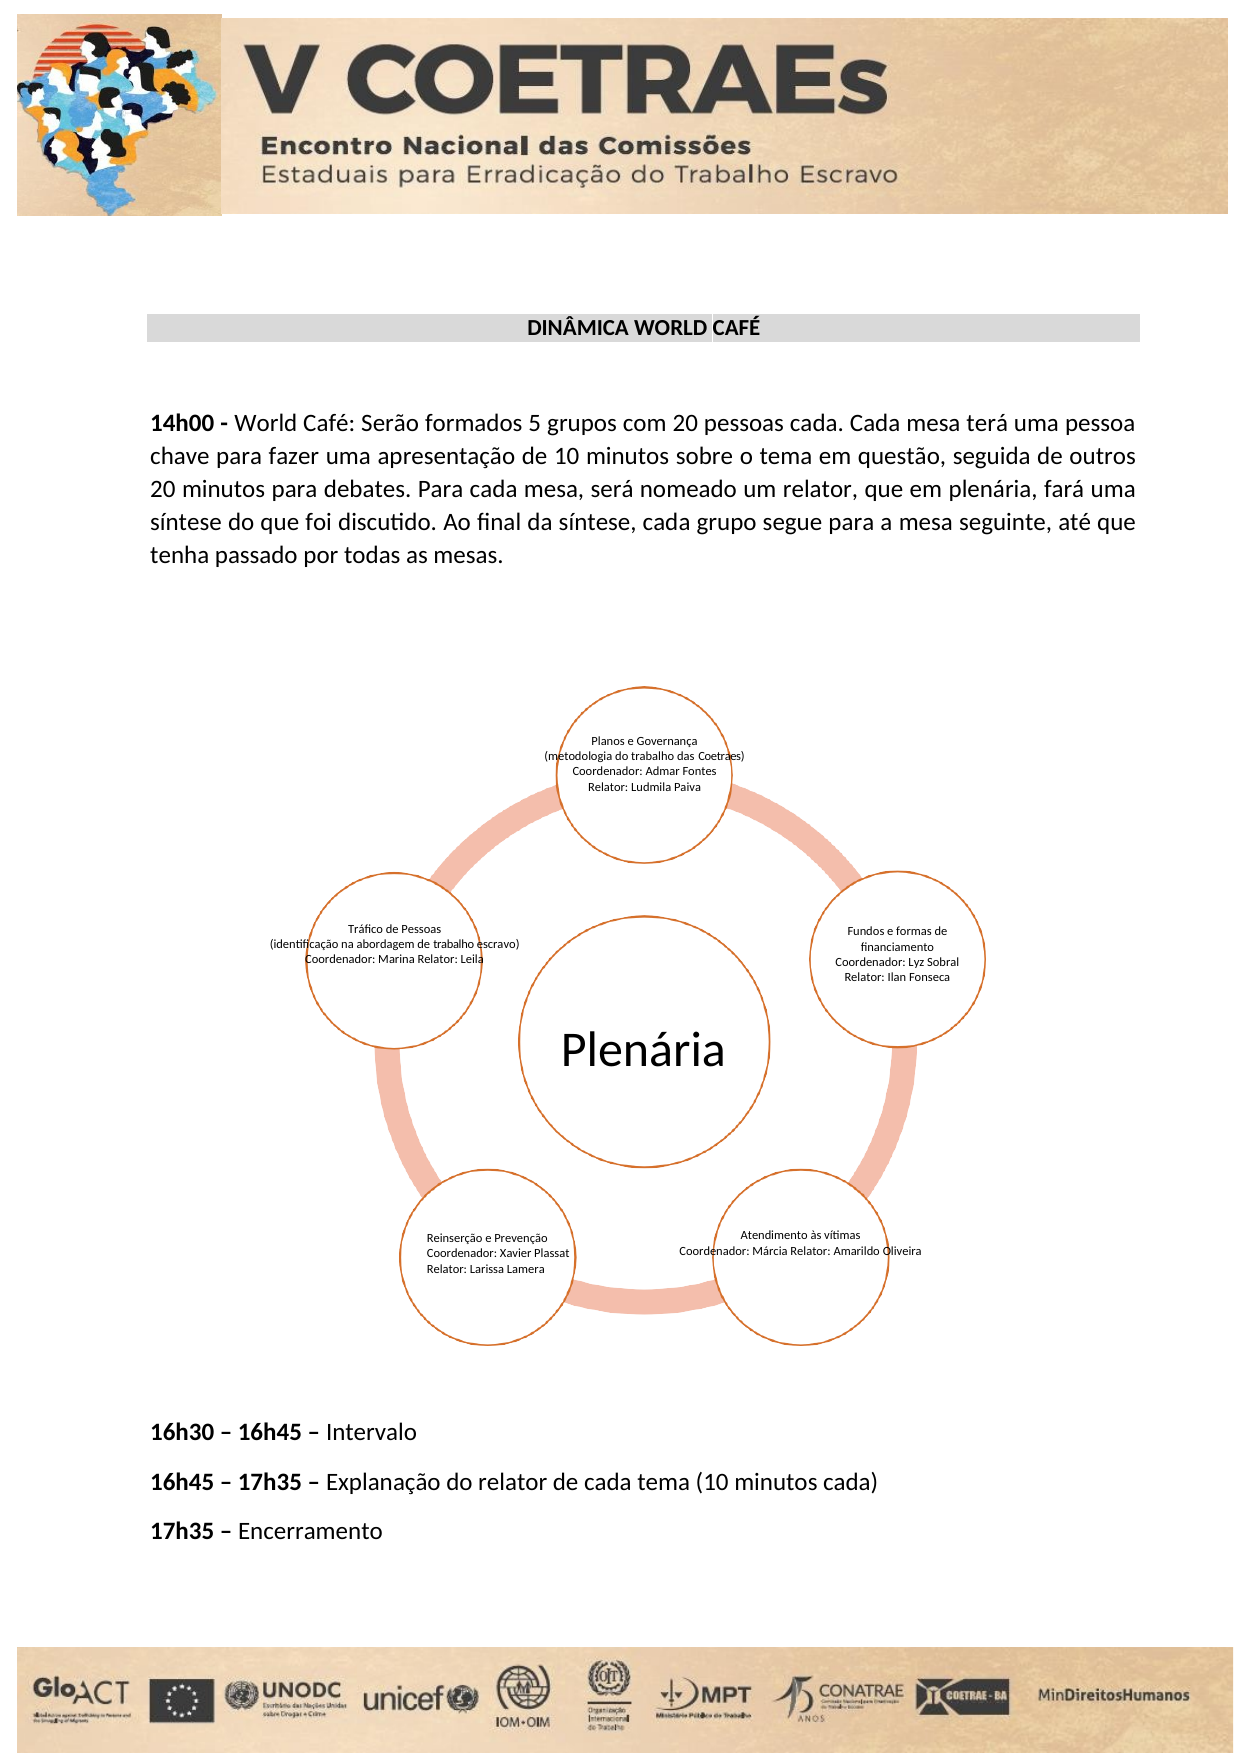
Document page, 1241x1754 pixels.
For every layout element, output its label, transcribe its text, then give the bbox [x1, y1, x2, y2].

text 16h45 – 17h35 – Explanação do relator de cada tema (10 minutos cada) [150, 1466, 1161, 1496]
picture [17, 1647, 1234, 1753]
text 17h35 – Encerramento [150, 1515, 1161, 1546]
picture [305, 686, 986, 1346]
picture [17, 14, 1228, 216]
text 16h30 – 16h45 – Intervalo [150, 1416, 1161, 1446]
text 14h00 - World Café: Serão formados 5 grupos com 20 pessoas cada. Cada mesa terá uma pessoa chave para fazer uma apresentação de 10 minutos sobre o tema em questão, seguida de outros 20 minutos para debates. Para cada mesa, será nomeado um relator, que em plenária, fará uma síntese do que foi discutido. Ao final da síntese, cada grupo segue para a mesa seguinte, até que tenha passado por todas as mesas. [150, 407, 1138, 569]
text DINÂMICA WORLD CAFÉ [147, 313, 1161, 342]
